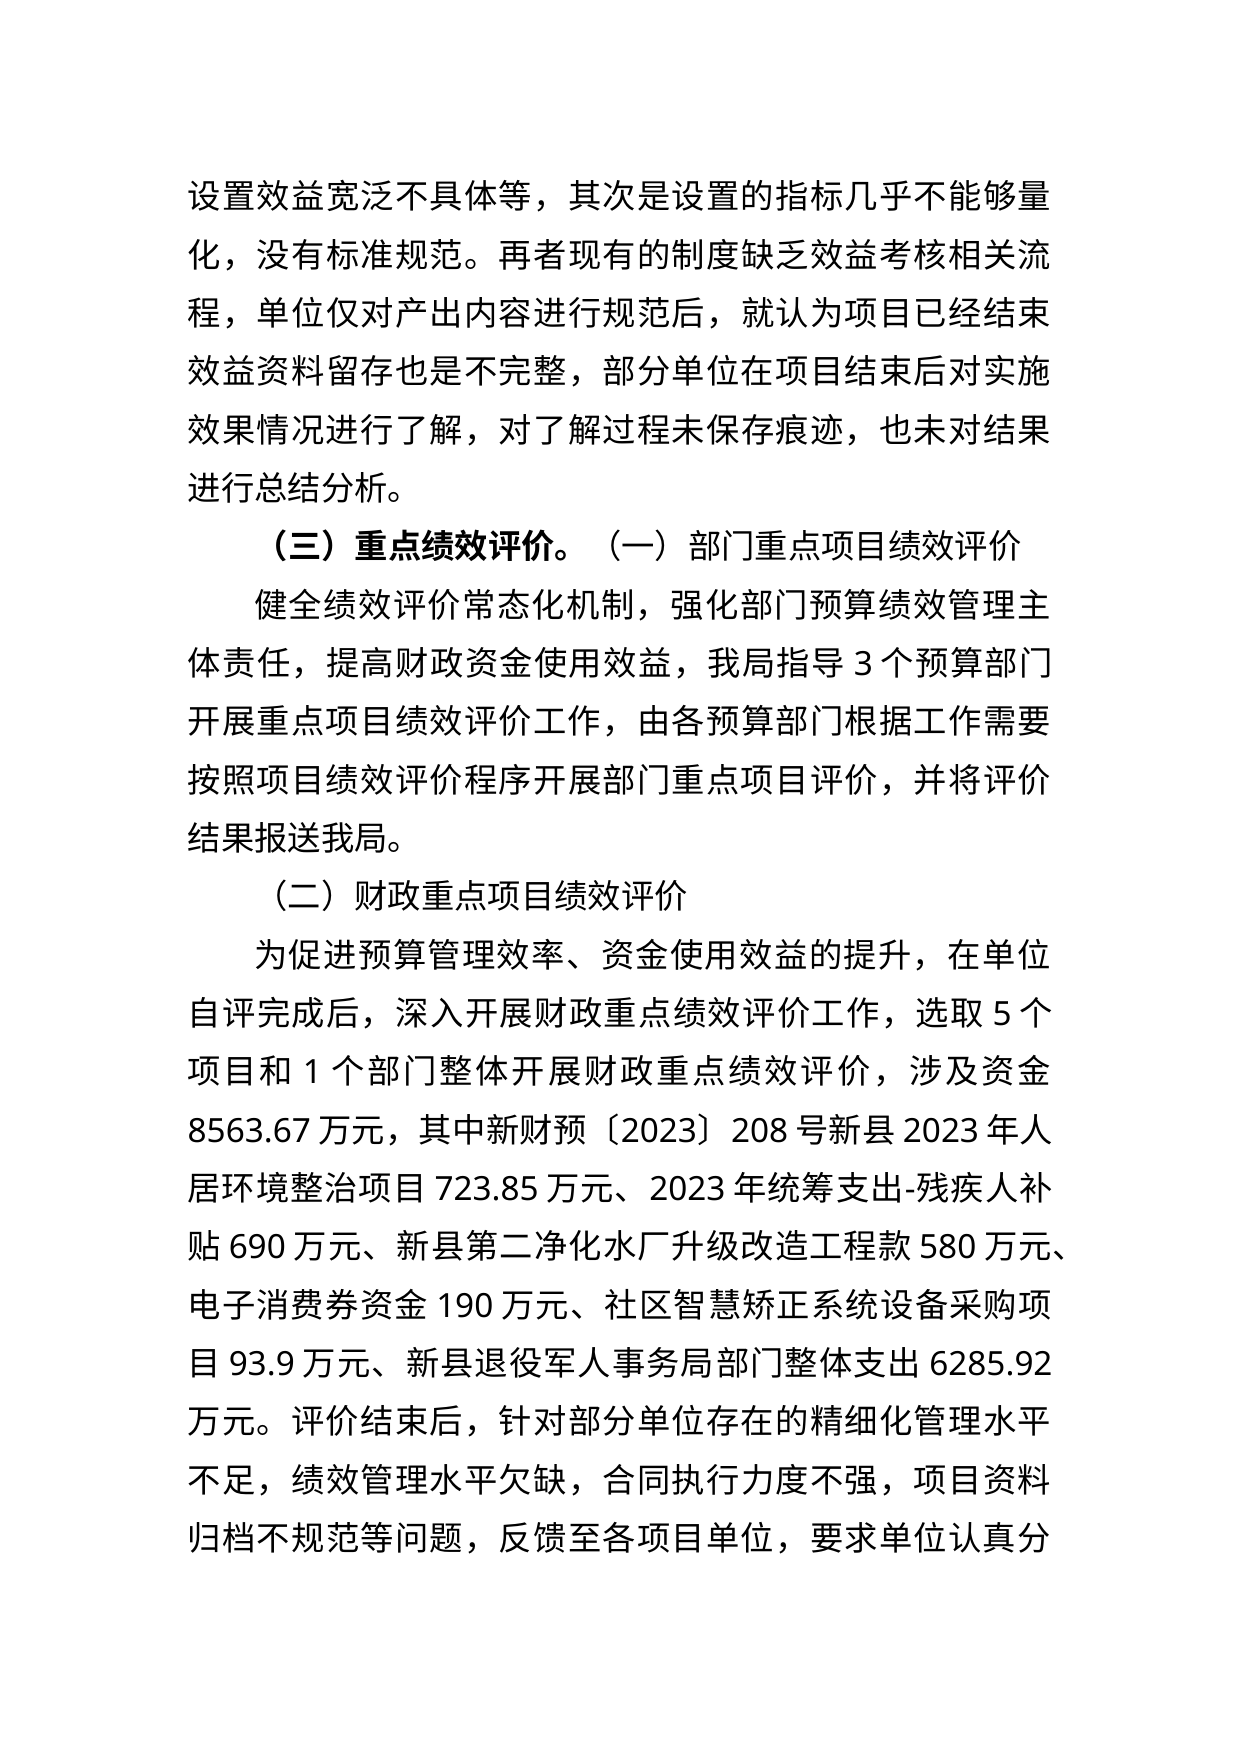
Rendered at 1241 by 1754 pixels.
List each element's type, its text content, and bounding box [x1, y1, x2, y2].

text 健全绩效评价常态化机制，强化部门预算绩效管理主体责任，提高财政资金使用效益，我局指导3个预算部门开展重点项目绩效评价工作，由各预算部门根据工作需要，按照项目绩效评价程序开展部门重点项目评价，并将评价结果报送我局。 [187, 570, 1053, 862]
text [187, 162, 1053, 512]
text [187, 920, 1053, 1562]
text （二）财政重点项目绩效评价 [187, 862, 1053, 920]
text （三）重点绩效评价。（一）部门重点项目绩效评价 [187, 512, 1053, 570]
